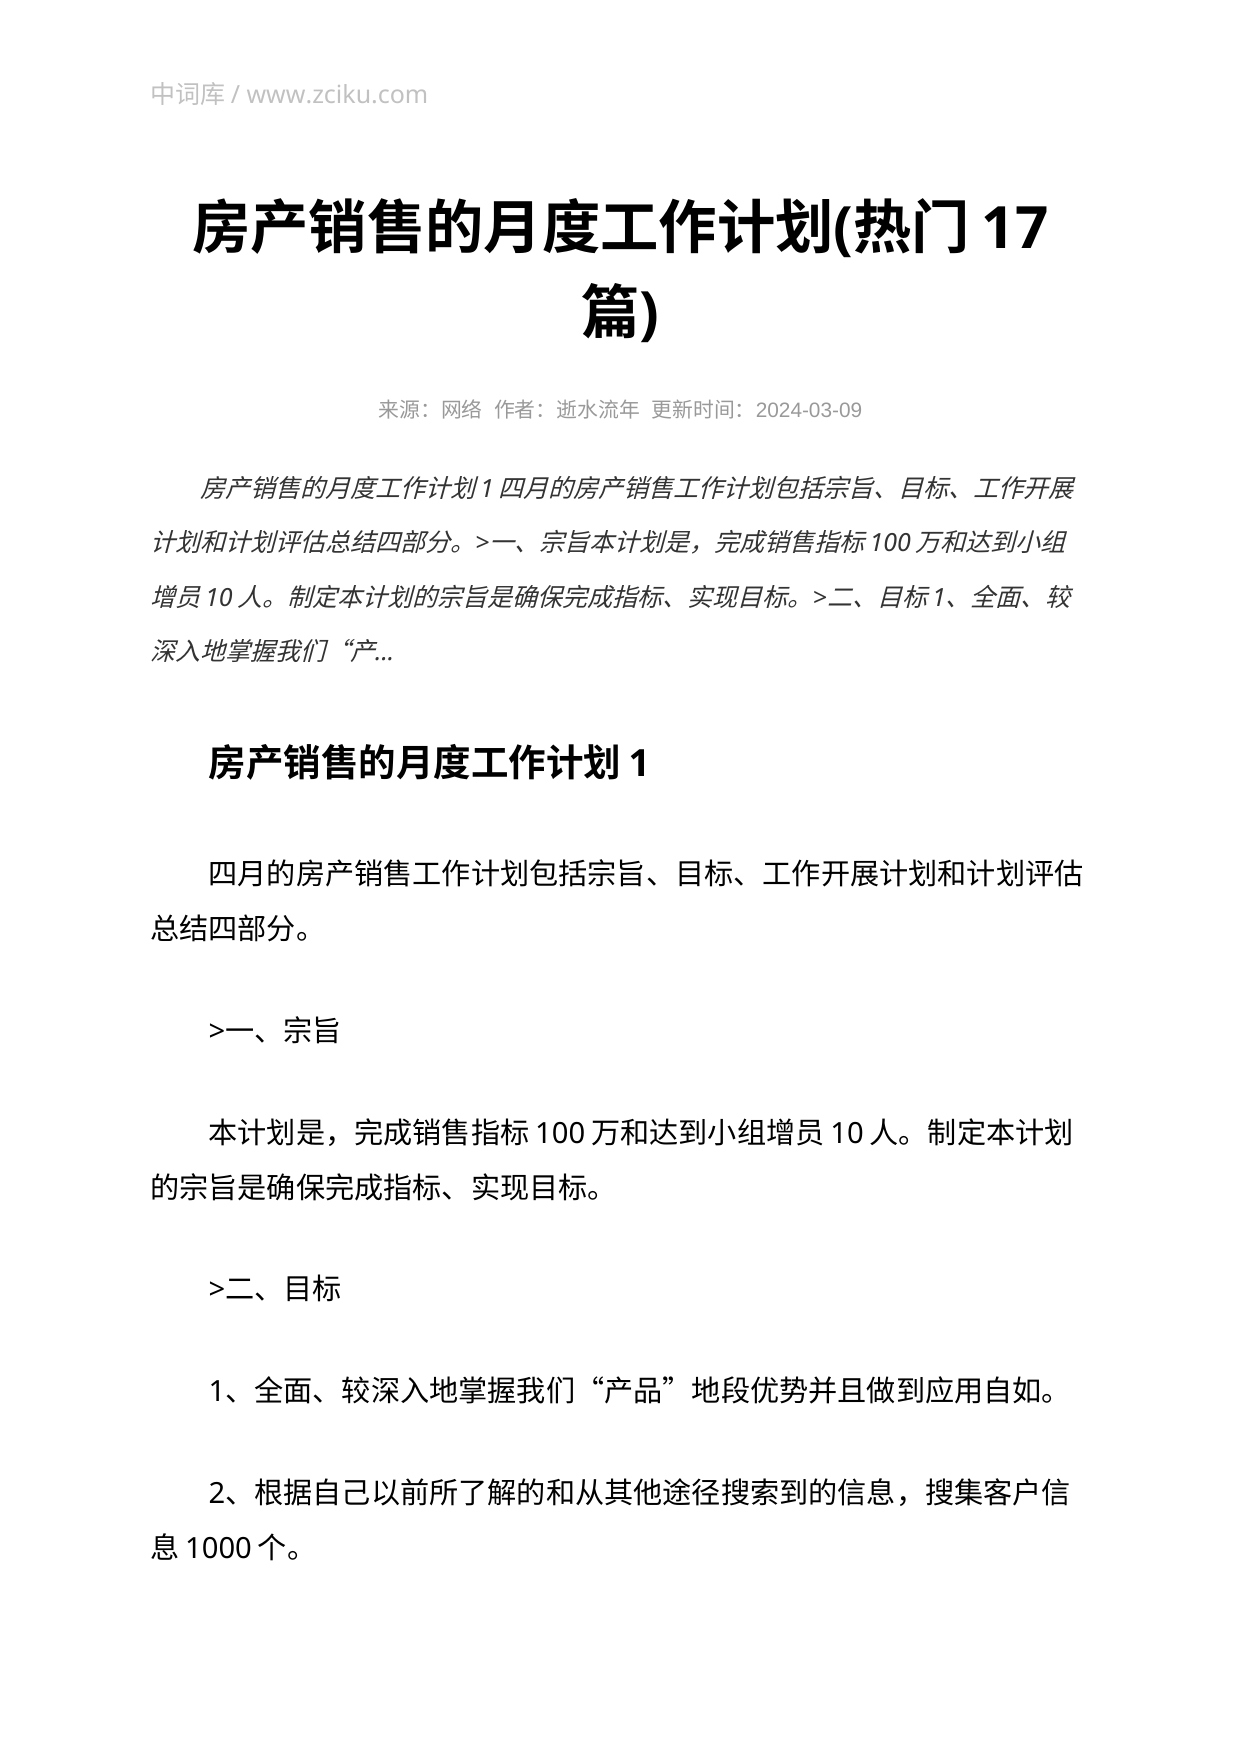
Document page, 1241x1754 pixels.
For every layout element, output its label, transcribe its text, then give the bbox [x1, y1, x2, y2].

text >一、宗旨 [150, 1007, 1090, 1049]
subtitle 房产销售的月度工作计划(热门17篇) [150, 181, 1090, 351]
text >二、目标 [150, 1266, 1090, 1308]
text 1、全面、较深入地掌握我们“产品”地段优势并且做到应用自如。 [150, 1368, 1090, 1410]
text 本计划是，完成销售指标100万和达到小组增员10人。制定本计划的宗旨是确保完成指标、实现目标。 [150, 1109, 1090, 1206]
text 房产销售的月度工作计划1四月的房产销售工作计划包括宗旨、目标、工作开展计划和计划评估总结四部分。>一、宗旨本计划是，完成销售指标100万和达到小组增员10人。制定本计划的宗旨是确保完成指标、实现目标。>二、目标1、全面、较深入地掌握我们“产... [150, 468, 1090, 668]
text 来源：网络 作者：逝水流年 更新时间：2024-03-09 [150, 398, 1090, 422]
text 房产销售的月度工作计划1 [150, 733, 1090, 787]
text 四月的房产销售工作计划包括宗旨、目标、工作开展计划和计划评估总结四部分。 [150, 851, 1090, 948]
text 2、根据自己以前所了解的和从其他途径搜索到的信息，搜集客户信息1000个。 [150, 1470, 1090, 1567]
